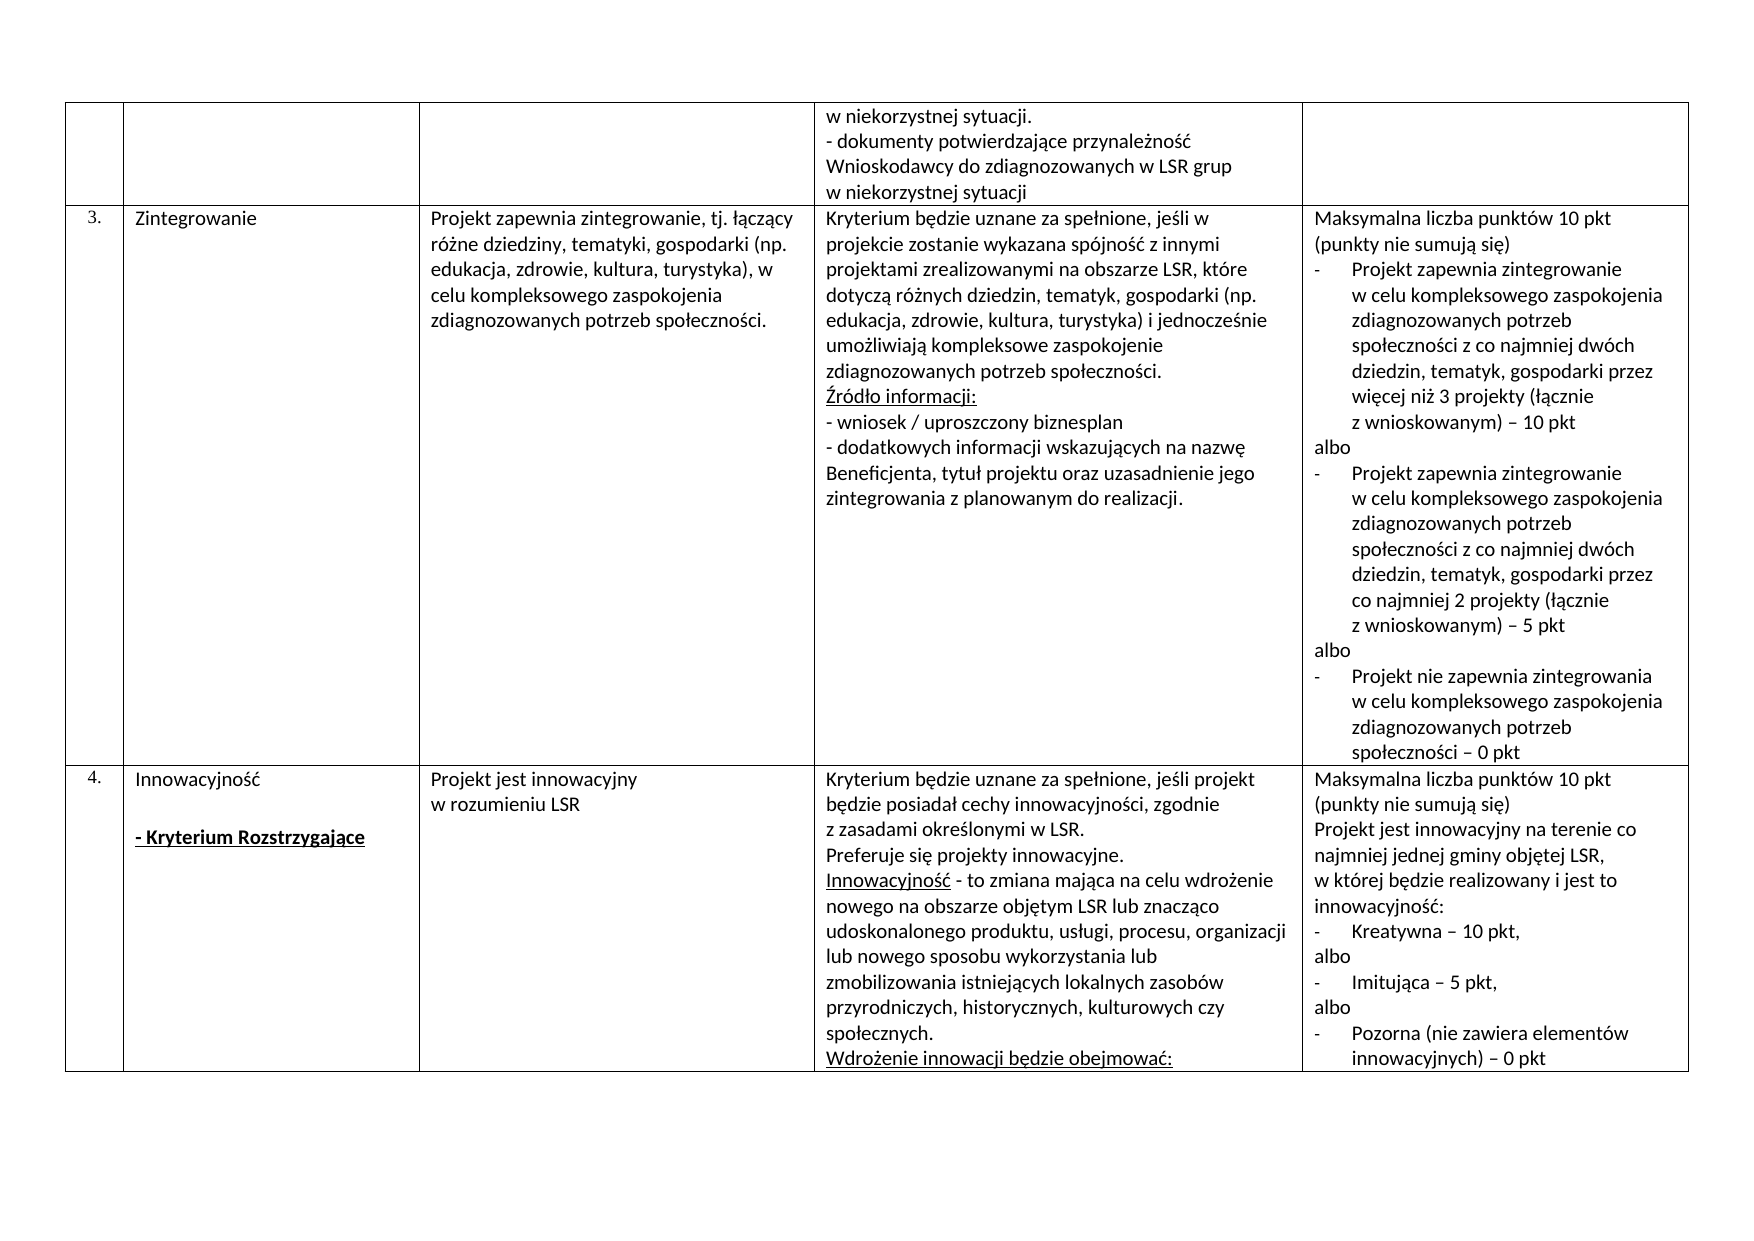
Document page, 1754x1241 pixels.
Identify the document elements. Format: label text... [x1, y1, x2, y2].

table_cell 4. [66, 766, 123, 1071]
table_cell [124, 103, 419, 204]
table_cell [420, 103, 814, 204]
table_cell Zintegrowanie [124, 206, 419, 765]
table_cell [815, 103, 1302, 204]
table_cell Projekt zapewnia zintegrowanie, tj. łączący różne dziedziny, tematyki, gospodarki (np. edukacja, zdrowie, kultura, turystyka), w celu kompleksowego zaspokojenia zdiagnozowanych potrzeb społeczności. [420, 206, 814, 765]
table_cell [420, 766, 814, 1071]
table_cell Kryterium będzie uznane za spełnione, jeśli w projekcie zostanie wykazana spójność z innymi projektami zrealizowanymi na obszarze LSR, które dotyczą różnych dziedzin, tematyk, gospodarki (np. edukacja, zdrowie, kultura, turystyka) i jednocześnie umożliwiają kompleksowe zaspokojenie zdiagnozowanych potrzeb społeczności. Źródło informacji: - wniosek / uproszczony biznesplan - dodatkowych informacji wskazujących na nazwę Beneficjenta, tytuł projektu oraz uzasadnienie jego zintegrowania z planowanym do realizacji. [815, 206, 1302, 765]
table_cell Maksymalna liczba punktów 10 pkt (punkty nie sumują się) Projekt zapewnia zintegrowanie w celu kompleksowego zaspokojenia zdiagnozowanych potrzeb społeczności z co najmniej dwóch dziedzin, tematyk, gospodarki przez więcej niż 3 projekty (łącznie z wnioskowanym) – 10 pkt albo Projekt zapewnia zintegrowanie w celu kompleksowego zaspokojenia zdiagnozowanych potrzeb społeczności z co najmniej dwóch dziedzin, tematyk, gospodarki przez co najmniej 2 projekty (łącznie z wnioskowanym) – 5 pkt albo Projekt nie zapewnia zintegrowania w celu kompleksowego zaspokojenia zdiagnozowanych potrzeb społeczności – 0 pkt [1303, 206, 1688, 765]
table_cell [124, 766, 419, 1071]
table_cell 3. [66, 206, 123, 765]
table_cell 2. [66, 103, 123, 204]
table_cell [815, 766, 1302, 1071]
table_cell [1303, 103, 1688, 204]
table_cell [1303, 766, 1688, 1071]
